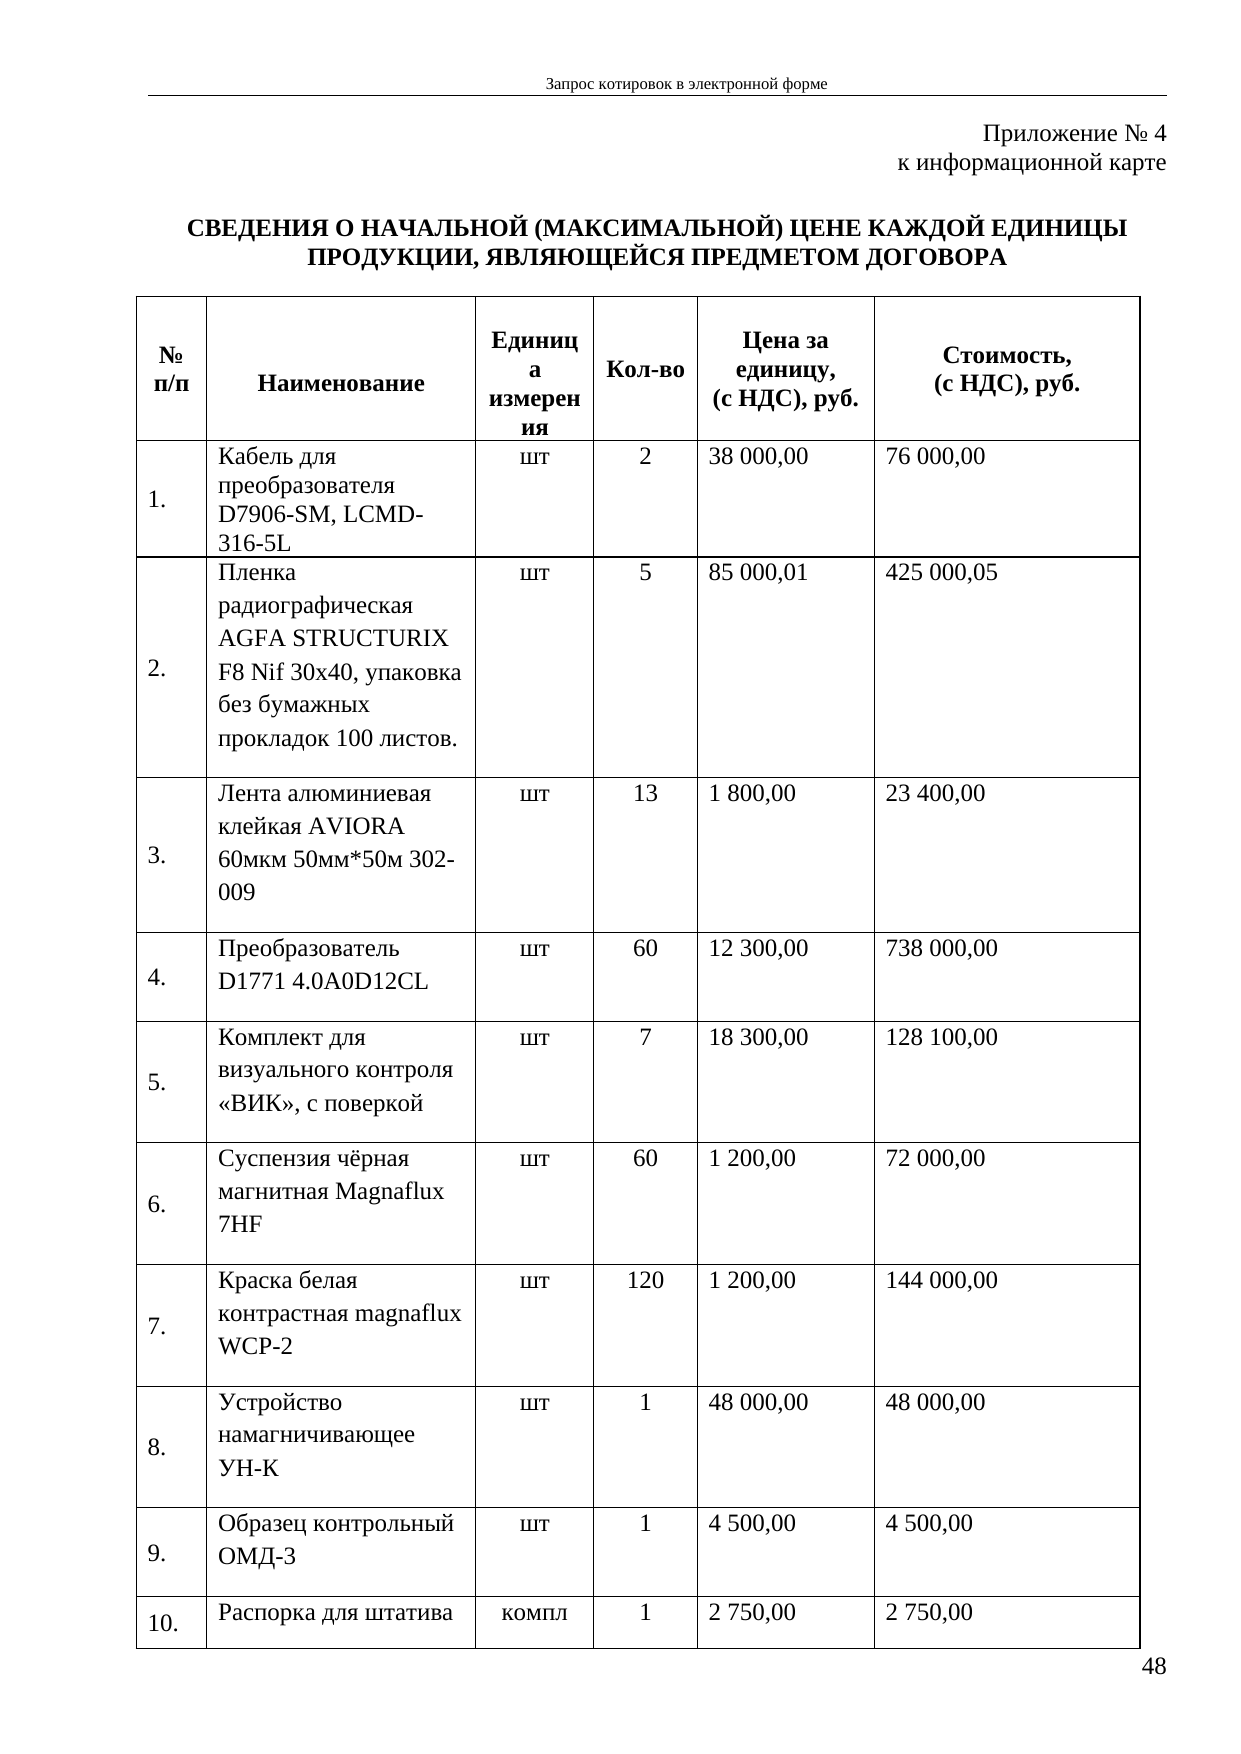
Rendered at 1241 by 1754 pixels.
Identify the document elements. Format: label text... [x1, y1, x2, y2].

table_cell 7 [594, 1022, 697, 1142]
table_cell [137, 1387, 206, 1507]
table_cell 38 000,00 [698, 441, 874, 556]
table_cell [137, 441, 206, 556]
table_cell 1 [594, 1387, 697, 1507]
table_cell 738 000,00 [875, 933, 1139, 1021]
table_cell 60 [594, 1143, 697, 1264]
table_cell 72 000,00 [875, 1143, 1139, 1264]
table_header Цена за единицу, (с НДС), руб. [698, 297, 874, 440]
table_cell [137, 1022, 206, 1142]
table_cell шт [476, 558, 593, 777]
table_header Стоимость, (с НДС), руб. [875, 297, 1139, 440]
table_cell 60 [594, 933, 697, 1021]
table_cell 425 000,05 [875, 558, 1139, 777]
table_cell компл [476, 1597, 593, 1647]
table_cell 1 800,00 [698, 778, 874, 932]
table_cell 120 [594, 1265, 697, 1386]
table_cell 2 750,00 [875, 1597, 1139, 1647]
table_cell 144 000,00 [875, 1265, 1139, 1386]
table_cell [137, 778, 206, 932]
table_cell Cуспензия чёрная магнитная Magnaflux 7HF [207, 1143, 475, 1264]
table_cell Кабель для преобразователя D7906-SM, LCMD-316-5L [207, 441, 475, 556]
table_cell [137, 1143, 206, 1264]
table_cell 18 300,00 [698, 1022, 874, 1142]
table_cell [137, 558, 206, 777]
table_cell шт [476, 1387, 593, 1507]
text СВЕДЕНИЯ О НАЧАЛЬНОЙ (МАКСИМАЛЬНОЙ) ЦЕНЕ КАЖДОЙ ЕДИНИЦЫ ПРОДУКЦИИ, ЯВЛЯЮЩЕЙСЯ ПРЕДМЕТОМ ДОГОВОРА [148, 213, 1167, 271]
table_cell [137, 1597, 206, 1647]
table_header Наименование [207, 297, 475, 440]
table_cell Краска белая контрастная magnaflux WCP-2 [207, 1265, 475, 1386]
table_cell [207, 1597, 475, 1647]
table_cell Преобразователь D1771 4.0A0D12CL [207, 933, 475, 1021]
table_cell 2 750,00 [698, 1597, 874, 1647]
table_cell шт [476, 1022, 593, 1142]
table_cell 12 300,00 [698, 933, 874, 1021]
table_cell 1 200,00 [698, 1265, 874, 1386]
table_cell 13 [594, 778, 697, 932]
table_cell 48 000,00 [875, 1387, 1139, 1507]
table_cell шт [476, 1508, 593, 1596]
table_cell шт [476, 778, 593, 932]
table_cell 48 000,00 [698, 1387, 874, 1507]
table_cell Комплект для визуального контроля «ВИК», с поверкой [207, 1022, 475, 1142]
table_cell [137, 1508, 206, 1596]
table_cell 76 000,00 [875, 441, 1139, 556]
table_cell Лента алюминиевая клейкая AVIORA 60мкм 50мм*50м 302-009 [207, 778, 475, 932]
table_cell 1 [594, 1508, 697, 1596]
table_cell Пленка радиографическая AGFA STRUCTURIX F8 Nif 30х40, упаковка без бумажных прокладок 100 листов. [207, 558, 475, 777]
table_cell 1 [594, 1597, 697, 1647]
table_cell 4 500,00 [875, 1508, 1139, 1596]
table_cell [137, 933, 206, 1021]
table_cell 23 400,00 [875, 778, 1139, 932]
table_cell [137, 1265, 206, 1386]
table_cell шт [476, 1265, 593, 1386]
table_cell шт [476, 933, 593, 1021]
table_cell 4 500,00 [698, 1508, 874, 1596]
text Приложение № 4 к информационной карте [148, 118, 1167, 176]
table_cell 128 100,00 [875, 1022, 1139, 1142]
table_cell 2 [594, 441, 697, 556]
table_cell 5 [594, 558, 697, 777]
table_cell шт [476, 441, 593, 556]
table_cell 85 000,01 [698, 558, 874, 777]
table_header Кол-во [594, 297, 697, 440]
table_cell Образец контрольный ОМД-3 [207, 1508, 475, 1596]
table_cell шт [476, 1143, 593, 1264]
table_header № п/п [137, 297, 206, 440]
table_cell Устройство намагничивающее УН-К [207, 1387, 475, 1507]
table_cell 1 200,00 [698, 1143, 874, 1264]
table_header Единица измерения [476, 297, 593, 440]
